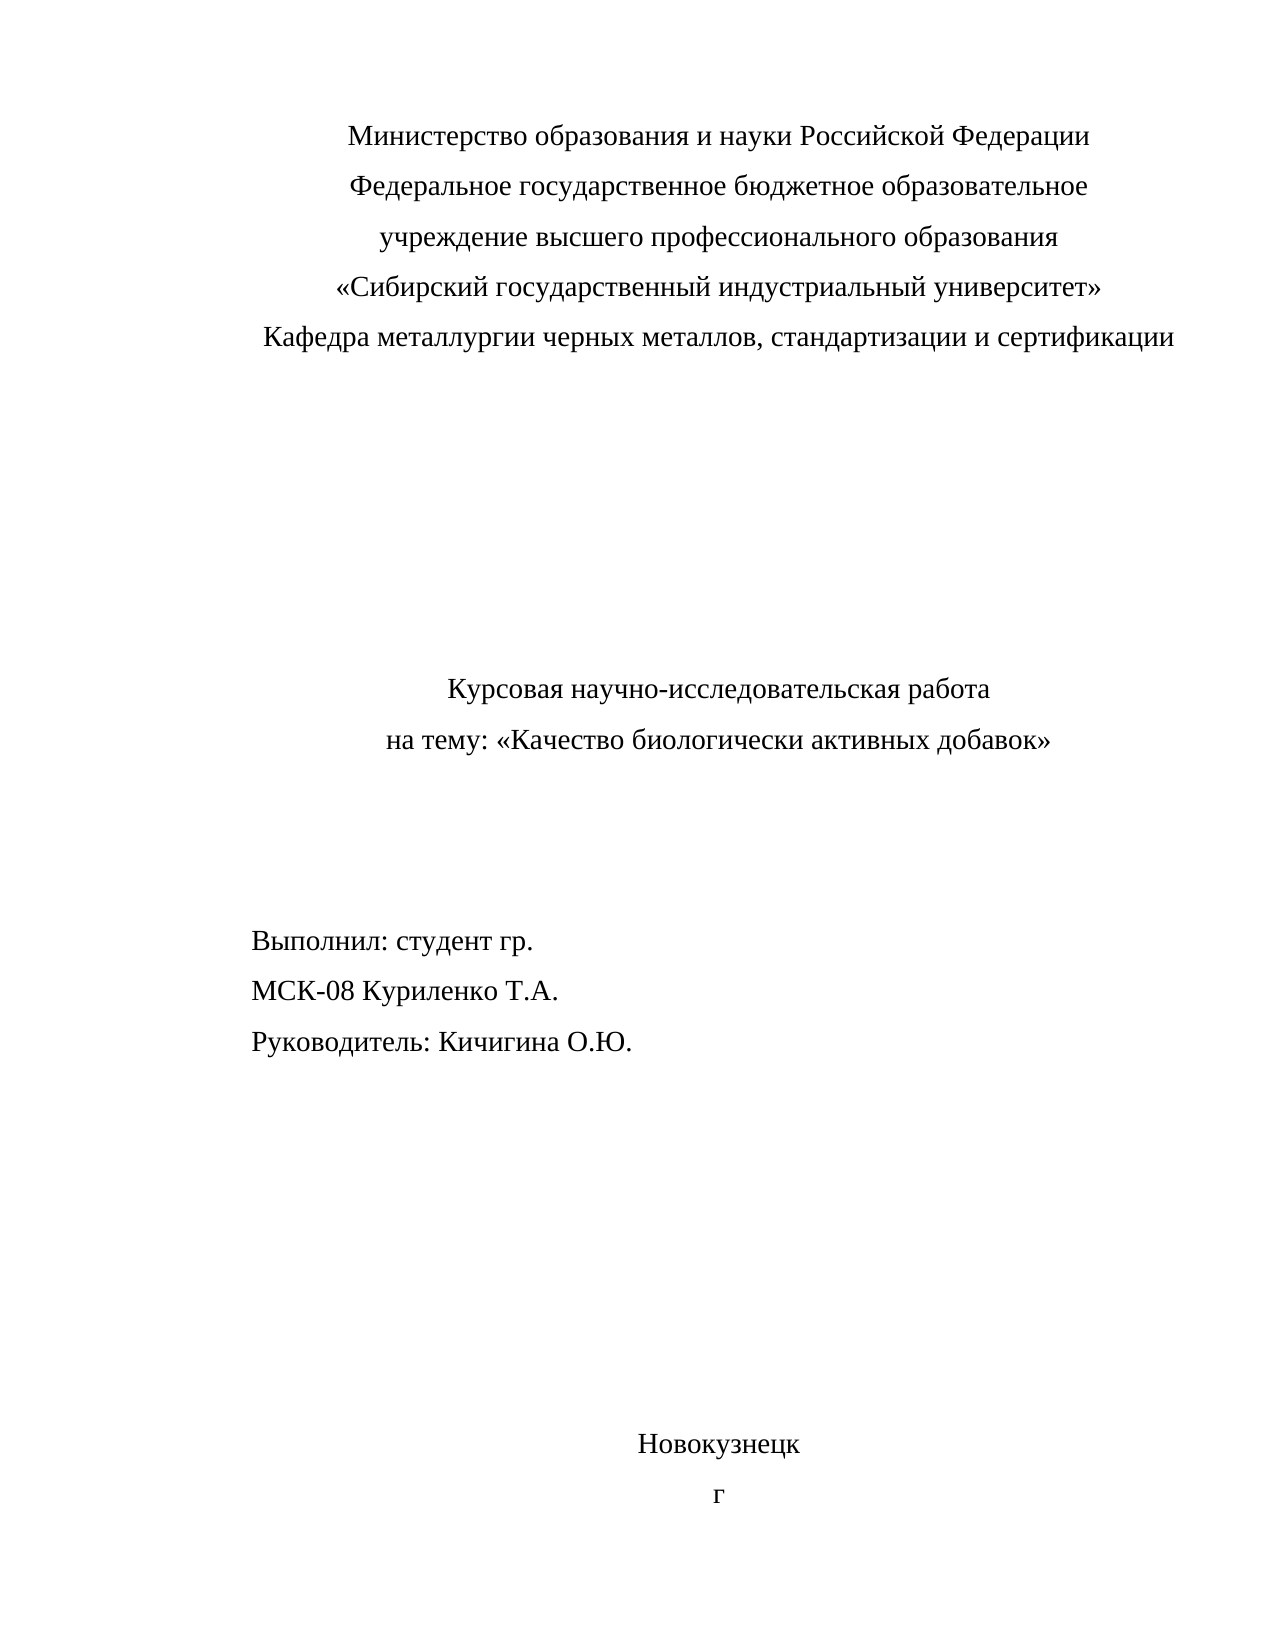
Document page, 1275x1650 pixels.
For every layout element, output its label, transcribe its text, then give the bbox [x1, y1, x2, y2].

text Курсовая научно-исследовательская работа [177, 672, 1186, 705]
text Руководитель: Кичигина О.Ю. [177, 1024, 1186, 1057]
text г [177, 1477, 1186, 1510]
text «Сибирский государственный индустриальный университет» [177, 269, 1186, 303]
text Министерство образования и науки Российской Федерации [177, 118, 1186, 152]
text Кафедра металлургии черных металлов, стандартизации и сертификации [177, 319, 1186, 353]
text Выполнил: студент гр. [177, 923, 1186, 957]
text на тему: «Качество биологически активных добавок» [177, 722, 1186, 755]
text МСК-08 Куриленко Т.А. [177, 973, 1186, 1007]
text учреждение высшего профессионального образования [177, 219, 1186, 252]
text Федеральное государственное бюджетное образовательное [177, 168, 1186, 202]
text Новокузнецк [177, 1426, 1186, 1460]
